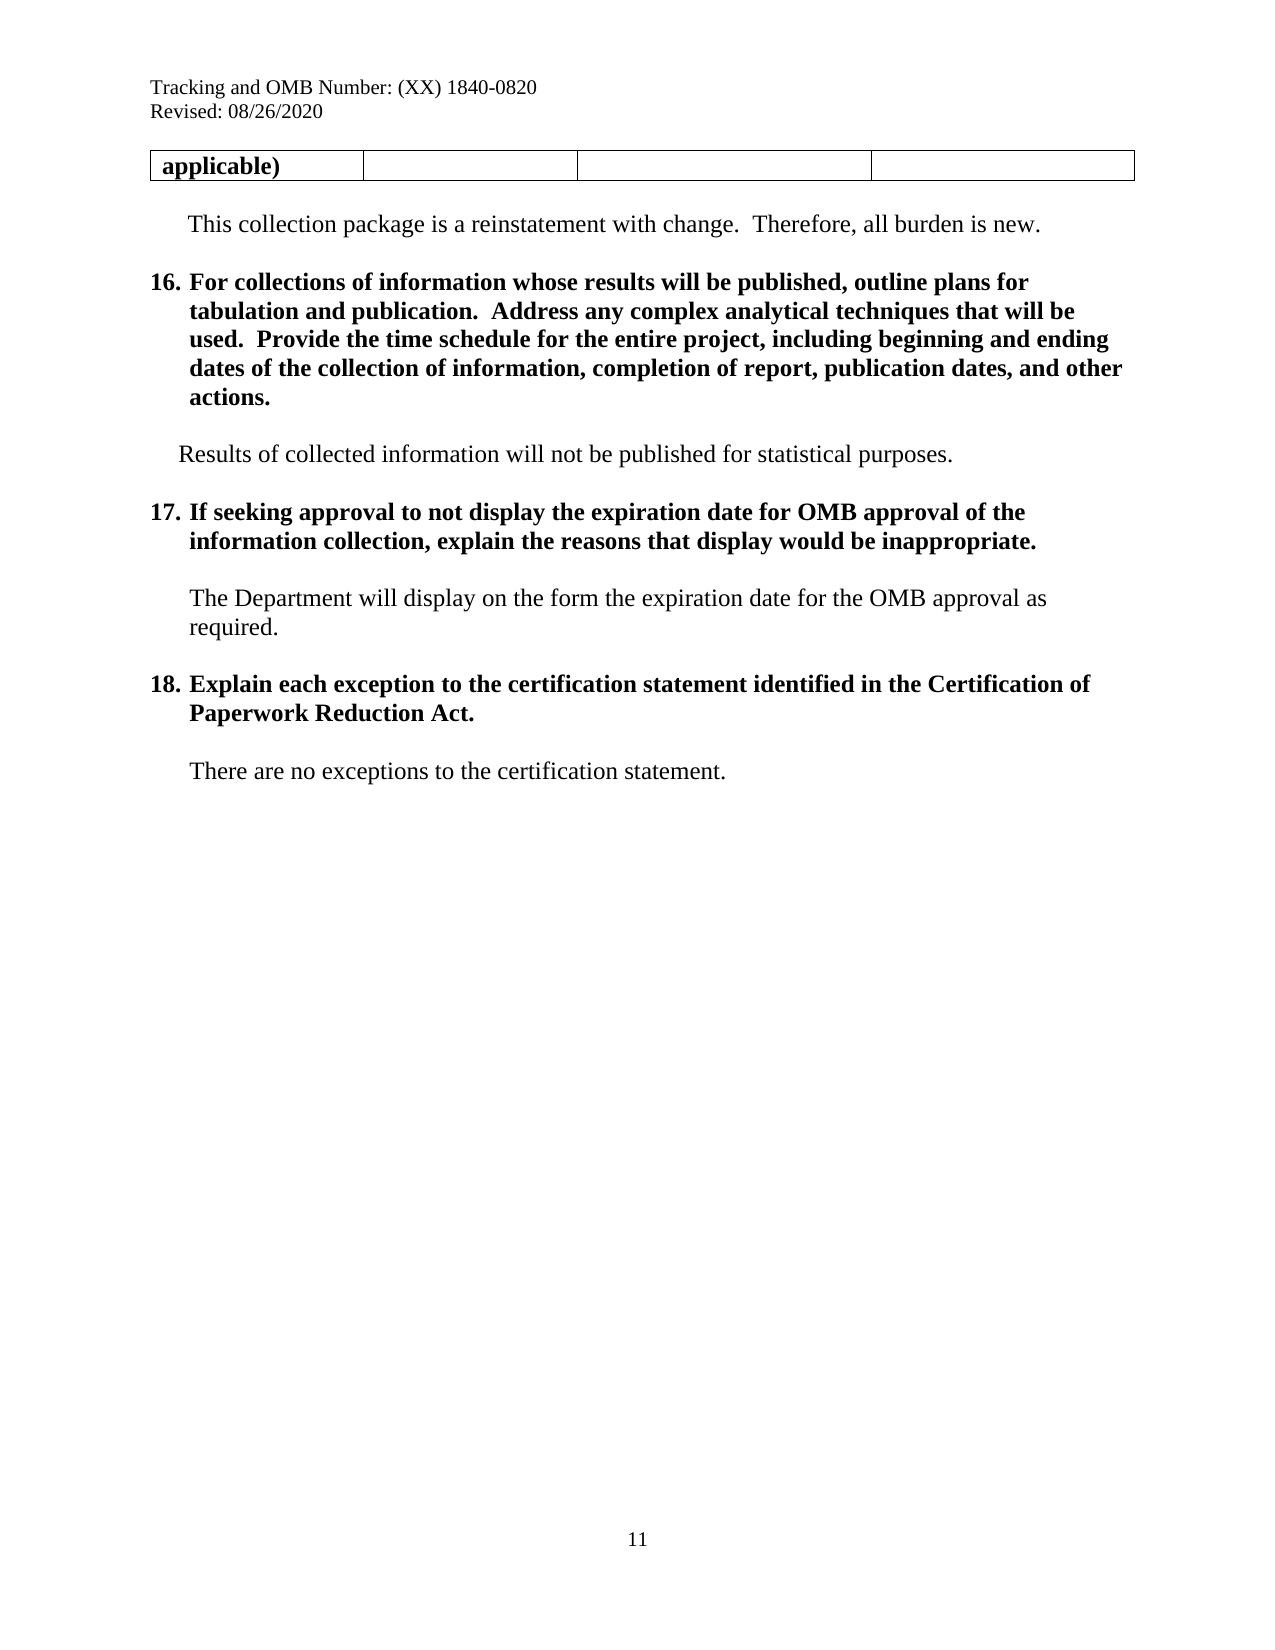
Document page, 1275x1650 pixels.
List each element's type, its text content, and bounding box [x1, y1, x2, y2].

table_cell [151, 151, 363, 180]
text This collection package is a reinstatement with change. Therefore, all burden is new. [187, 209, 1125, 238]
text There are no exceptions to the certification statement. [189, 756, 1125, 784]
table_cell [872, 151, 1134, 180]
list For collections of information whose results will be published, outline plans for tabulation and publication. Address any complex analytical techniques that will be used. Provide the time schedule for the entire project, including beginning and ending dates of the collection of information, completion of report, publication dates, and other actions. [150, 267, 1125, 411]
table_cell [364, 151, 577, 180]
text The Department will display on the form the expiration date for the OMB approval as required. [189, 583, 1125, 641]
text Results of collected information will not be published for statistical purposes. [150, 439, 1125, 468]
table_cell [578, 151, 871, 180]
list If seeking approval to not display the expiration date for OMB approval of the information collection, explain the reasons that display would be inappropriate. [150, 497, 1125, 554]
list Explain each exception to the certification statement identified in the Certification of Paperwork Reduction Act. [150, 669, 1125, 727]
